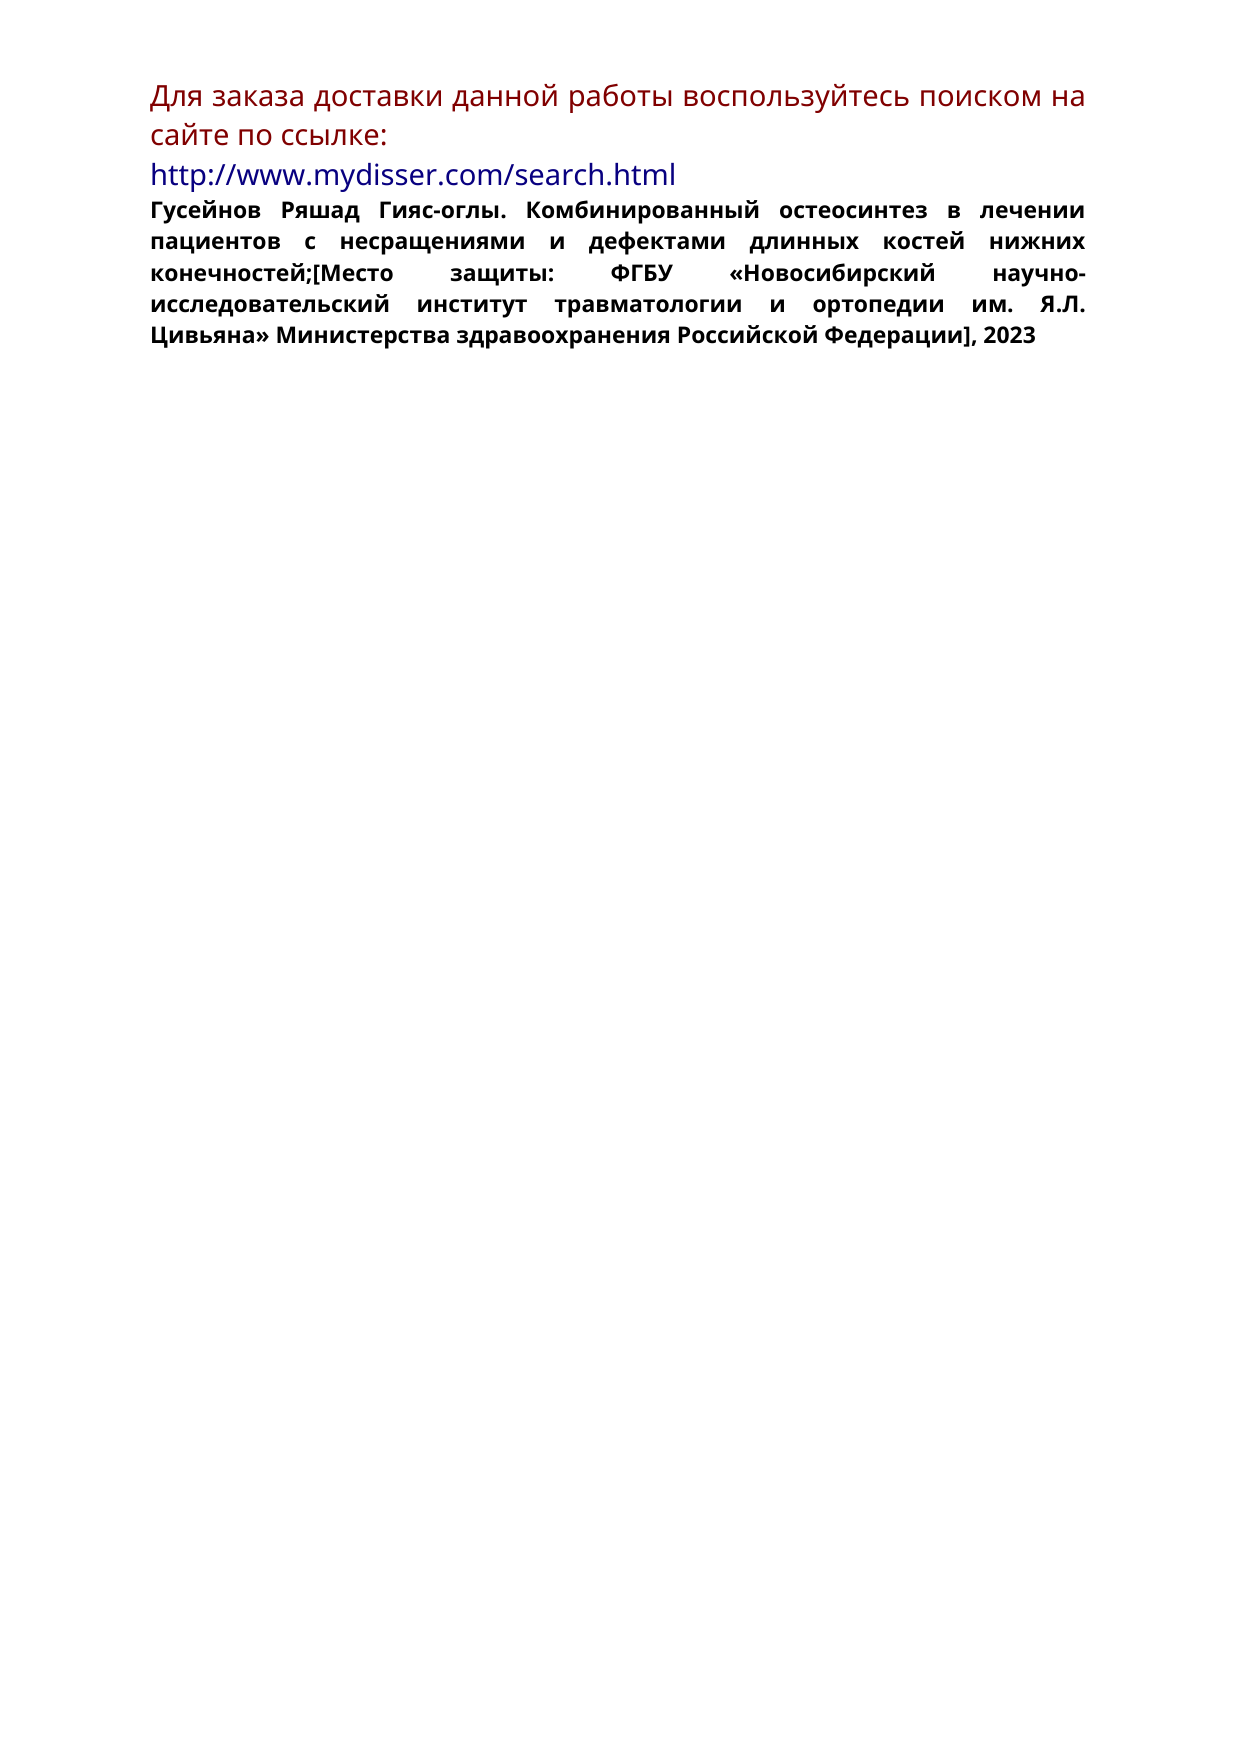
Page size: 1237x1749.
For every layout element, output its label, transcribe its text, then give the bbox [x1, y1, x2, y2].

text Гусейнов Ряшад Гияс-оглы. Комбинированный остеосинтез в лечении пациентов с несращениями и дефектами длинных костей нижних конечностей;[Место защиты: ФГБУ «Новосибирский научно-исследовательский институт травматологии и ортопедии им. Я.Л. Цивьяна» Министерства здравоохранения Российской Федерации], 2023 [150, 194, 1086, 350]
